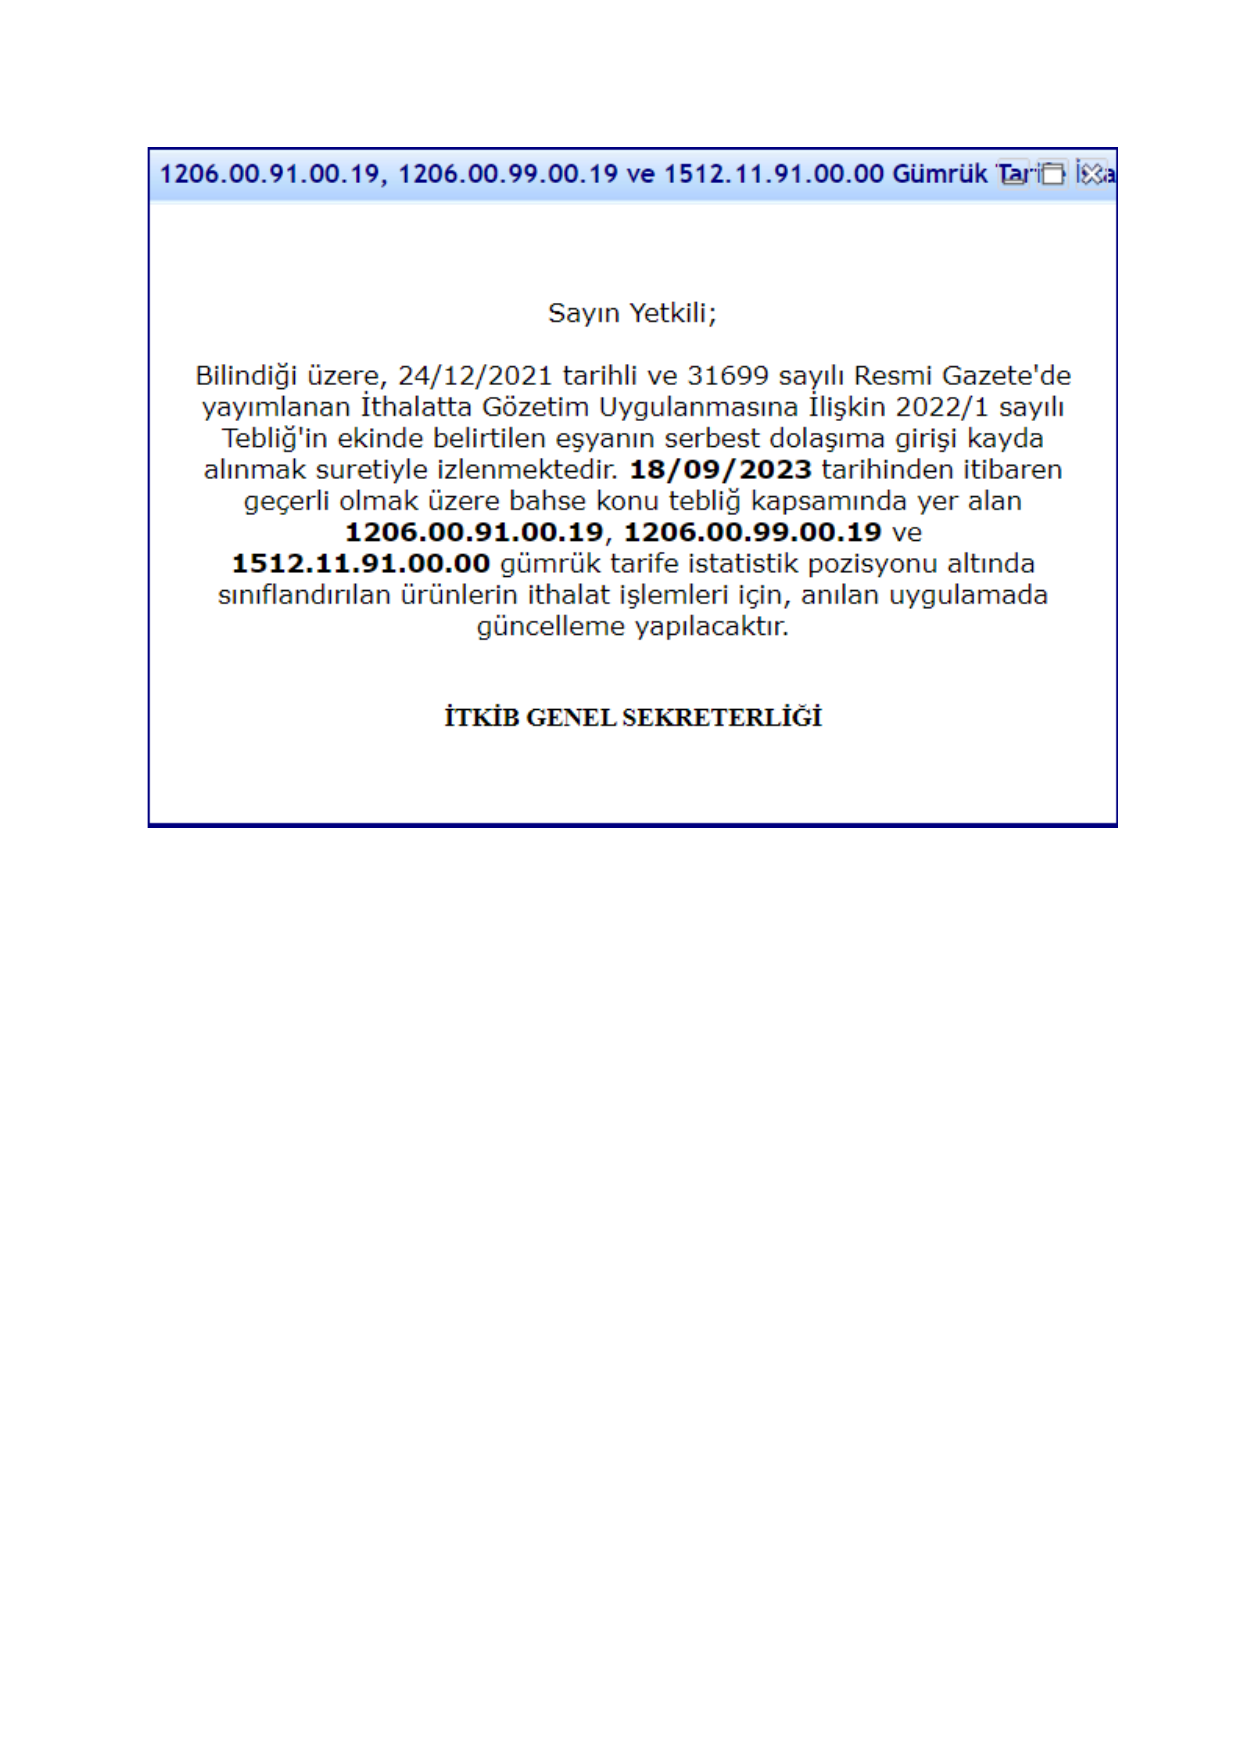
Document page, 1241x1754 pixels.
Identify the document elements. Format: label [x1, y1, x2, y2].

picture [147, 147, 1118, 828]
